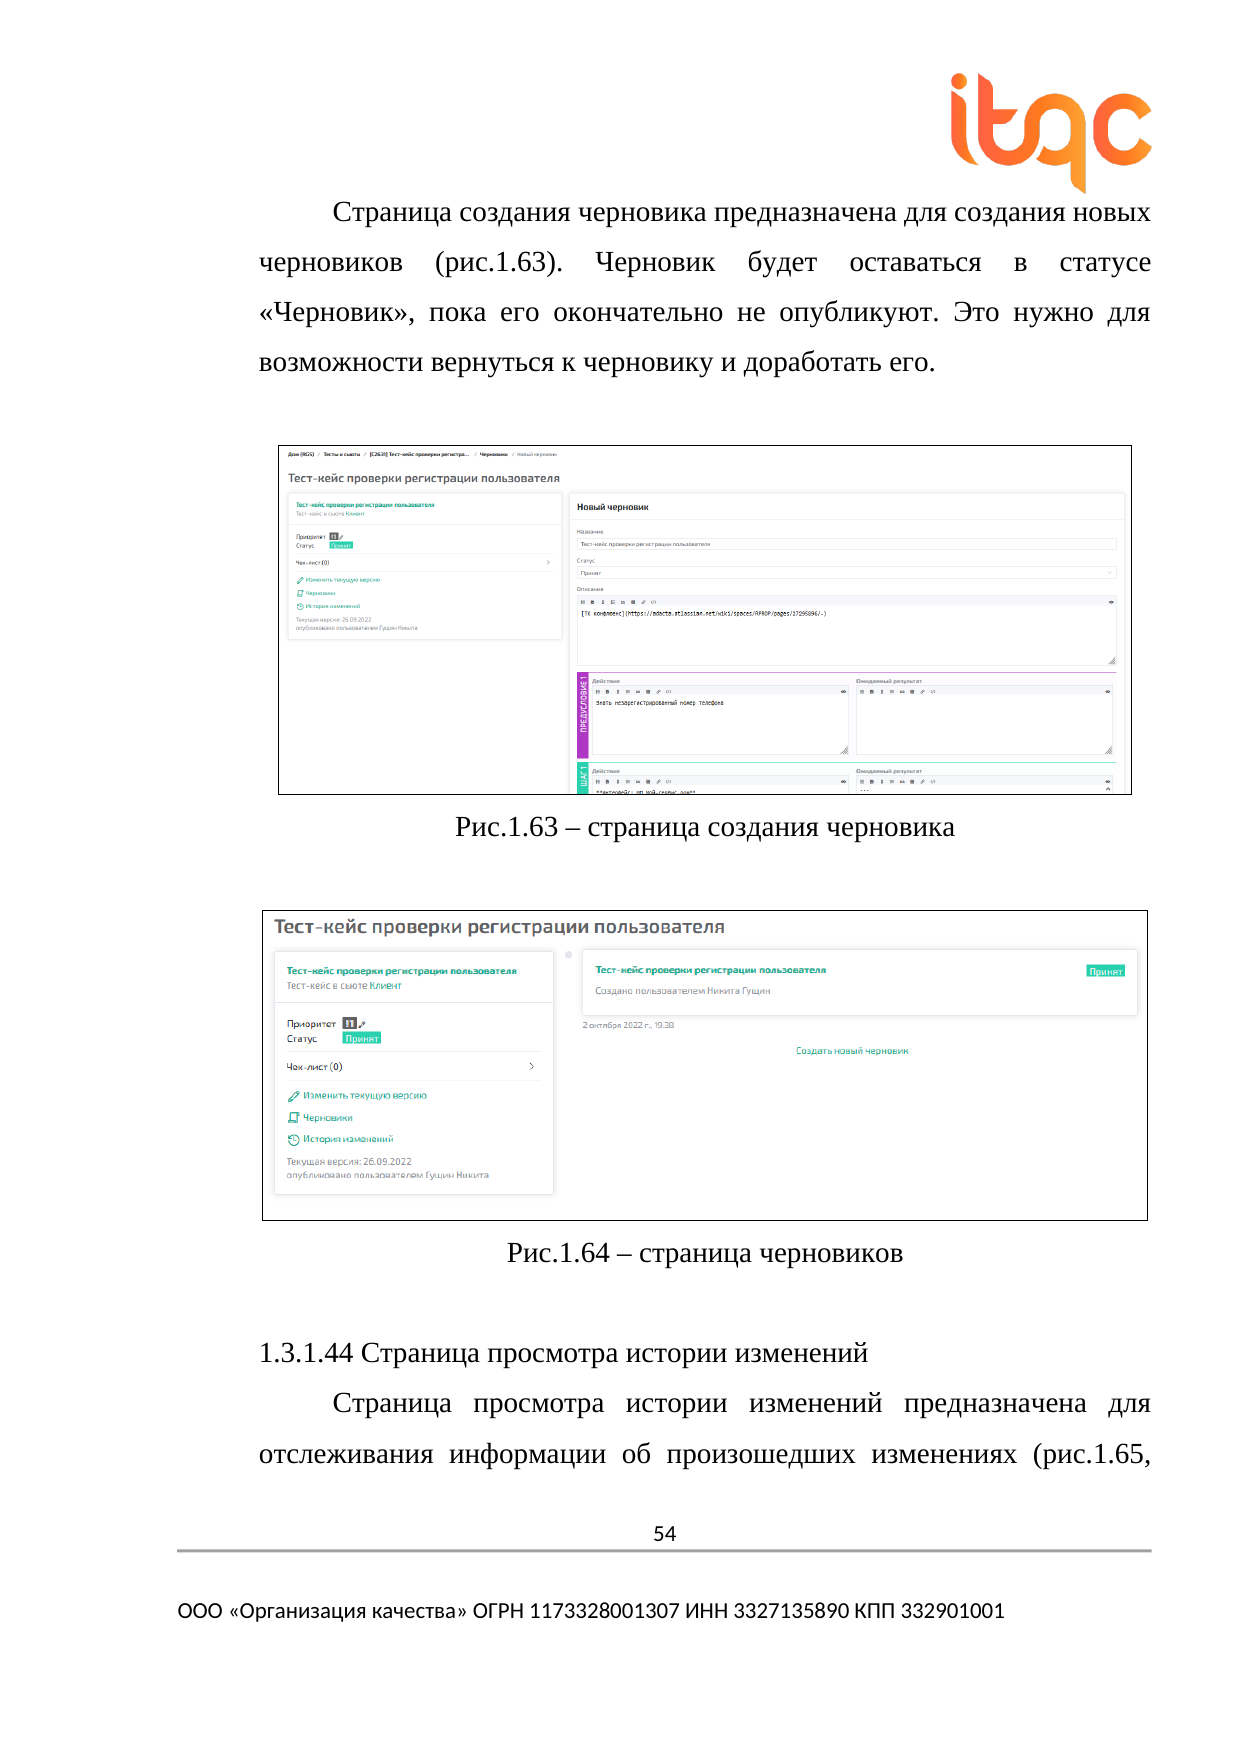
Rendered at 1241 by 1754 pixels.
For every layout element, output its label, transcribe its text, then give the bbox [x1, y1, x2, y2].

picture [951, 73, 1152, 194]
list Рис.1.63 – страница создания черновика [258, 809, 1152, 843]
picture [263, 911, 1147, 1220]
list Рис.1.64 – страница черновиков [258, 1235, 1152, 1268]
list Страница создания черновика предназначена для создания новых черновиков (рис.1.63). Черновик будет оставаться в статусе «Черновик», пока его окончательно не опубликуют. Это нужно для возможности вернуться к черновику и доработать его. [259, 194, 1152, 378]
list 1.3.1.44 Страница просмотра истории изменений [258, 1335, 1152, 1369]
picture [279, 446, 1131, 794]
